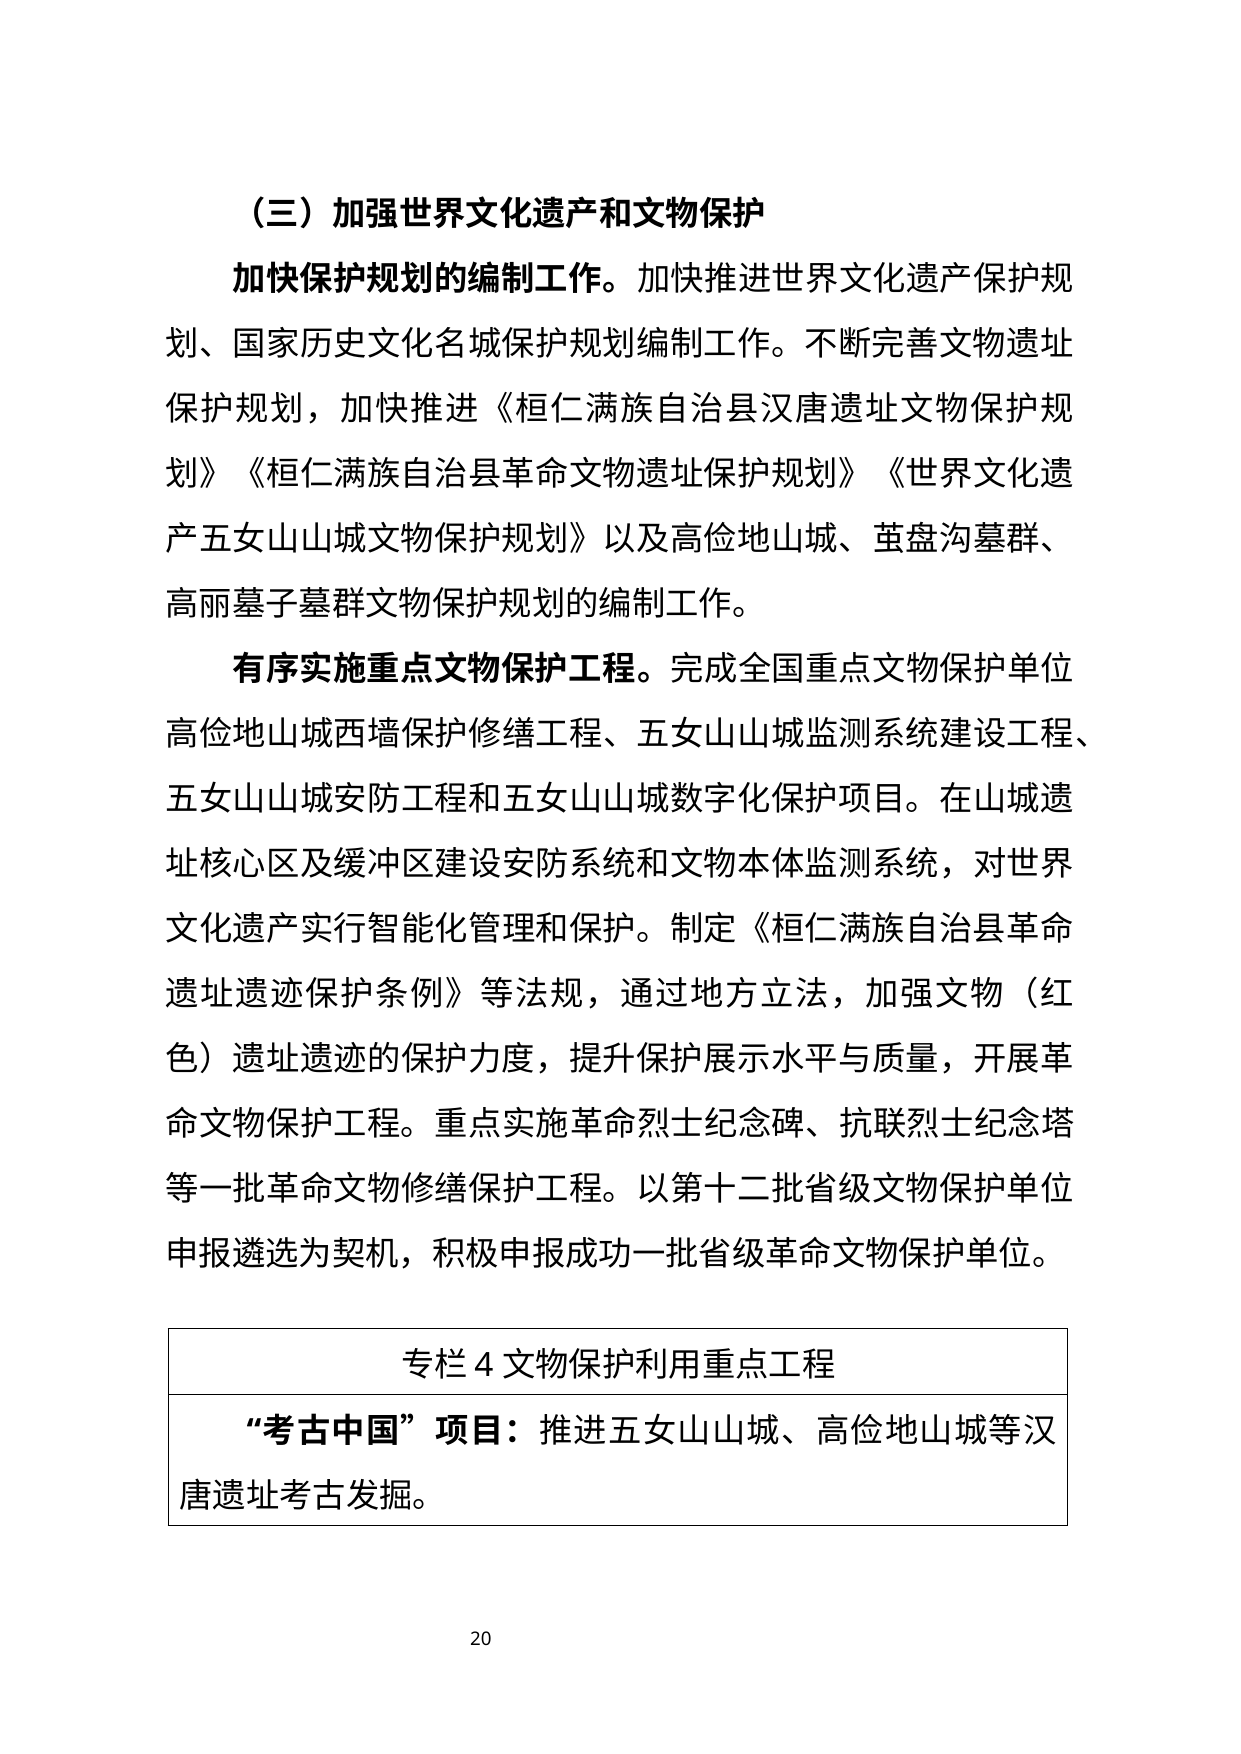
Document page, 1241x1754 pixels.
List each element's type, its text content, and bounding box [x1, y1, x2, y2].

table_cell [169, 1395, 1067, 1525]
text （三）加强世界文化遗产和文物保护 [165, 178, 1075, 243]
text 有序实施重点文物保护工程。完成全国重点文物保护单位高俭地山城西墙保护修缮工程、五女山山城监测系统建设工程、五女山山城安防工程和五女山山城数字化保护项目。在山城遗址核心区及缓冲区建设安防系统和文物本体监测系统，对世界文化遗产实行智能化管理和保护。制定《桓仁满族自治县革命遗址遗迹保护条例》等法规，通过地方立法，加强文物（红色）遗址遗迹的保护力度，提升保护展示水平与质量，开展革命文物保护工程。重点实施革命烈士纪念碑、抗联烈士纪念塔等一批革命文物修缮保护工程。以第十二批省级文物保护单位申报遴选为契机，积极申报成功一批省级革命文物保护单位。 [165, 633, 1075, 1283]
table_header 专栏4 文物保护利用重点工程 [169, 1329, 1067, 1394]
text 加快保护规划的编制工作。加快推进世界文化遗产保护规划、国家历史文化名城保护规划编制工作。不断完善文物遗址保护规划，加快推进《桓仁满族自治县汉唐遗址文物保护规划》《桓仁满族自治县革命文物遗址保护规划》《世界文化遗产五女山山城文物保护规划》以及高俭地山城、茧盘沟墓群、高丽墓子墓群文物保护规划的编制工作。 [165, 243, 1075, 633]
